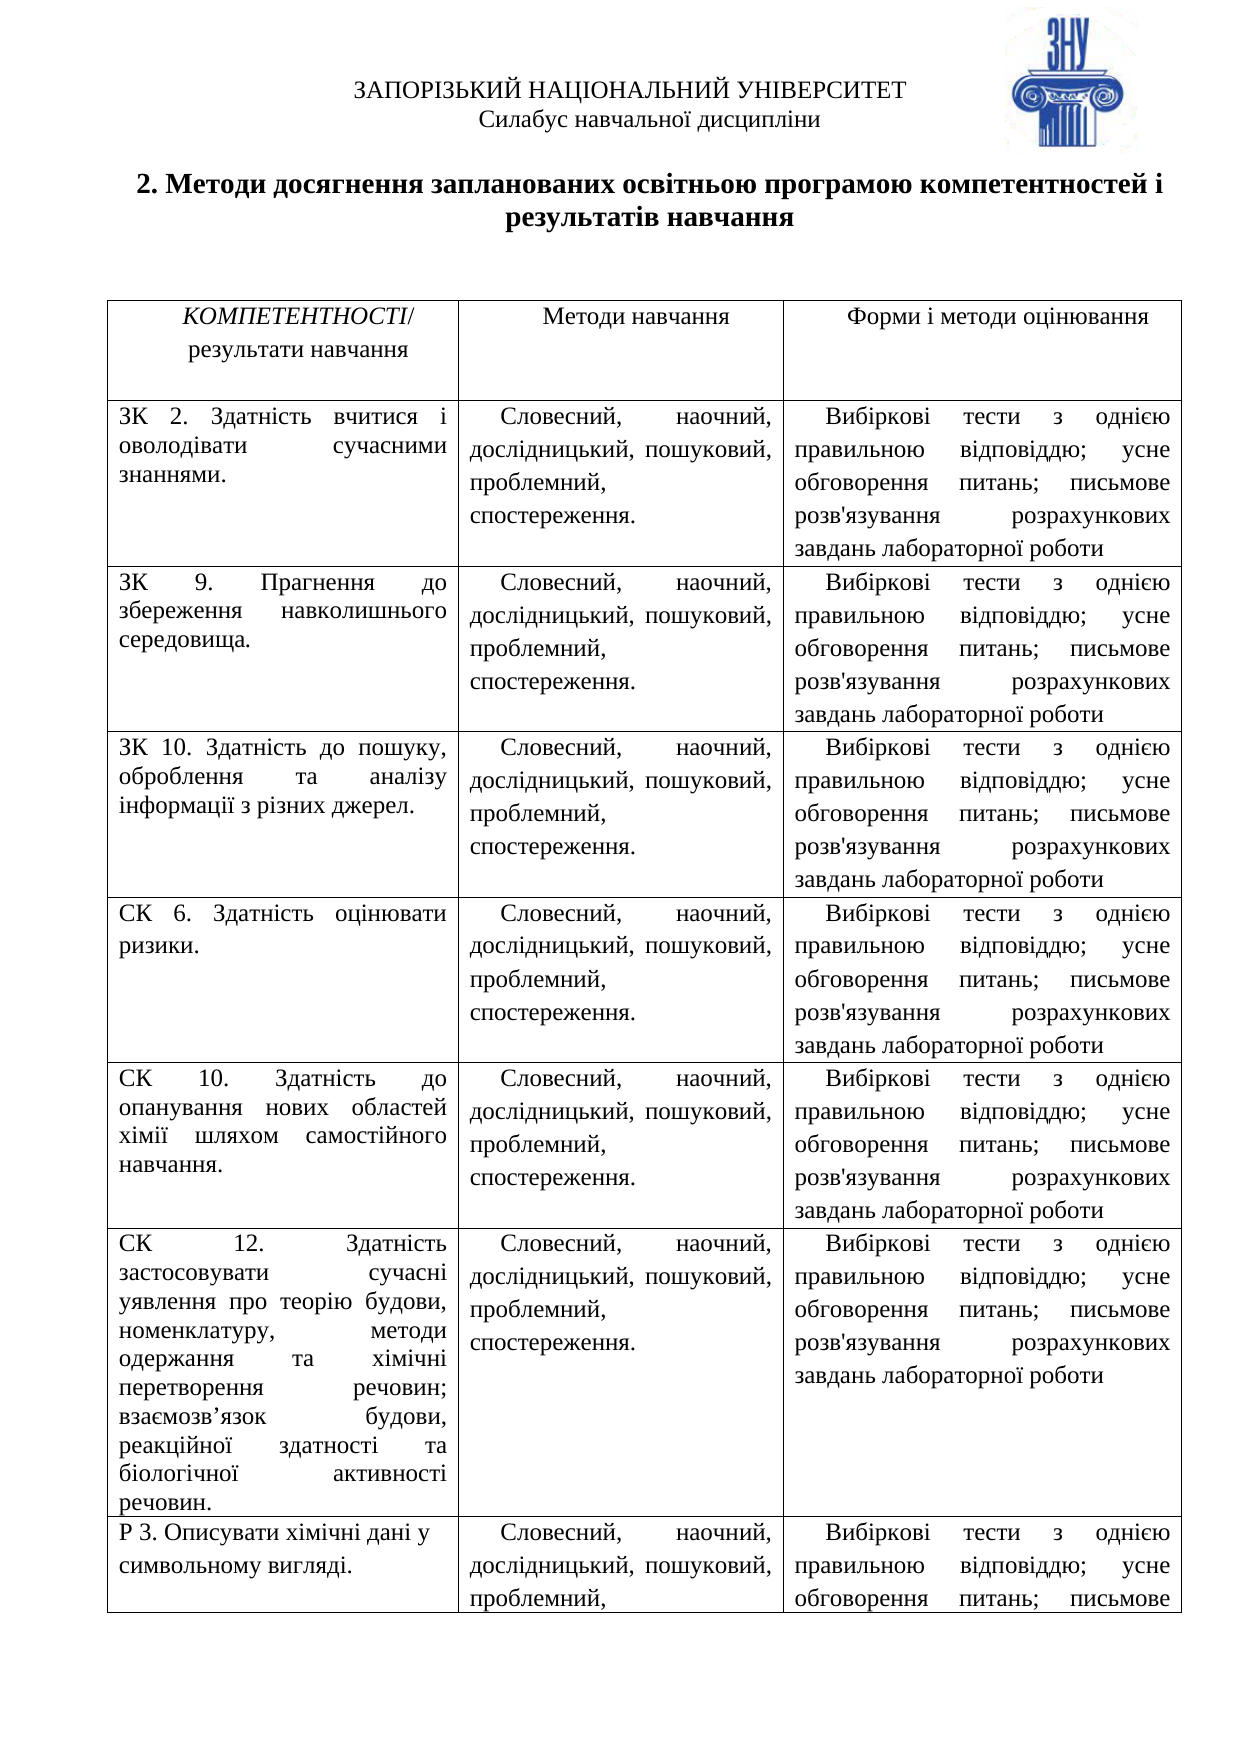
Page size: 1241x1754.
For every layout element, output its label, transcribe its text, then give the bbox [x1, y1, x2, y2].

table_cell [459, 1517, 783, 1612]
table_cell Словесний, наочний, дослідницький, пошуковий, проблемний, спостереження. [459, 1229, 783, 1516]
table_cell ЗК 2. Здатність вчитися і оволодівати сучасними знаннями. [108, 401, 458, 566]
table_cell Словесний, наочний, дослідницький, пошуковий, проблемний, спостереження. [459, 898, 783, 1062]
text 2. Методи досягнення запланованих освітньою програмою компетентностей і результатів навчання [118, 166, 1181, 233]
table_cell Словесний, наочний, дослідницький, пошуковий, проблемний, спостереження. [459, 1063, 783, 1227]
table_cell ЗК 9. Прагнення до збереження навколишнього середовища. [108, 567, 458, 731]
picture [1005, 7, 1139, 153]
table_cell Словесний, наочний, дослідницький, пошуковий, проблемний, спостереження. [459, 732, 783, 897]
table_cell ЗК 10. Здатність до пошуку, оброблення та аналізу інформації з різних джерел. [108, 732, 458, 897]
table_cell Словесний, наочний, дослідницький, пошуковий, проблемний, спостереження. [459, 567, 783, 731]
table_header Форми і методи оцінювання [784, 301, 1181, 400]
table_header КОМПЕТЕНТНОСТІ/ результати навчання [108, 301, 458, 400]
table_cell Вибіркові тести з однією правильною відповіддю; усне обговорення питань; письмове розв'язування розрахункових завдань лабораторної роботи [784, 898, 1181, 1062]
table_cell СК 10. Здатність до опанування нових областей хімії шляхом самостійного навчання. [108, 1063, 458, 1227]
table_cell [108, 1517, 458, 1612]
table_cell Вибіркові тести з однією правильною відповіддю; усне обговорення питань; письмове розв'язування розрахункових завдань лабораторної роботи [784, 1229, 1181, 1516]
table_cell Вибіркові тести з однією правильною відповіддю; усне обговорення питань; письмове розв'язування розрахункових завдань лабораторної роботи [784, 732, 1181, 897]
table_header Методи навчання [459, 301, 783, 400]
table_cell СК 12. Здатність застосовувати сучасні уявлення про теорію будови, номенклатуру, методи одержання та хімічні перетворення речовин; взаємозв’язок будови, реакційної здатності та біологічної активності речовин. [108, 1229, 458, 1516]
table_cell Словесний, наочний, дослідницький, пошуковий, проблемний, спостереження. [459, 401, 783, 566]
table_cell Вибіркові тести з однією правильною відповіддю; усне обговорення питань; письмове розв'язування розрахункових завдань лабораторної роботи [784, 567, 1181, 731]
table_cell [784, 1517, 1181, 1612]
table_cell Вибіркові тести з однією правильною відповіддю; усне обговорення питань; письмове розв'язування розрахункових завдань лабораторної роботи [784, 401, 1181, 566]
table_cell СК 6. Здатність оцінювати ризики. [108, 898, 458, 1062]
table_cell Вибіркові тести з однією правильною відповіддю; усне обговорення питань; письмове розв'язування розрахункових завдань лабораторної роботи [784, 1063, 1181, 1227]
